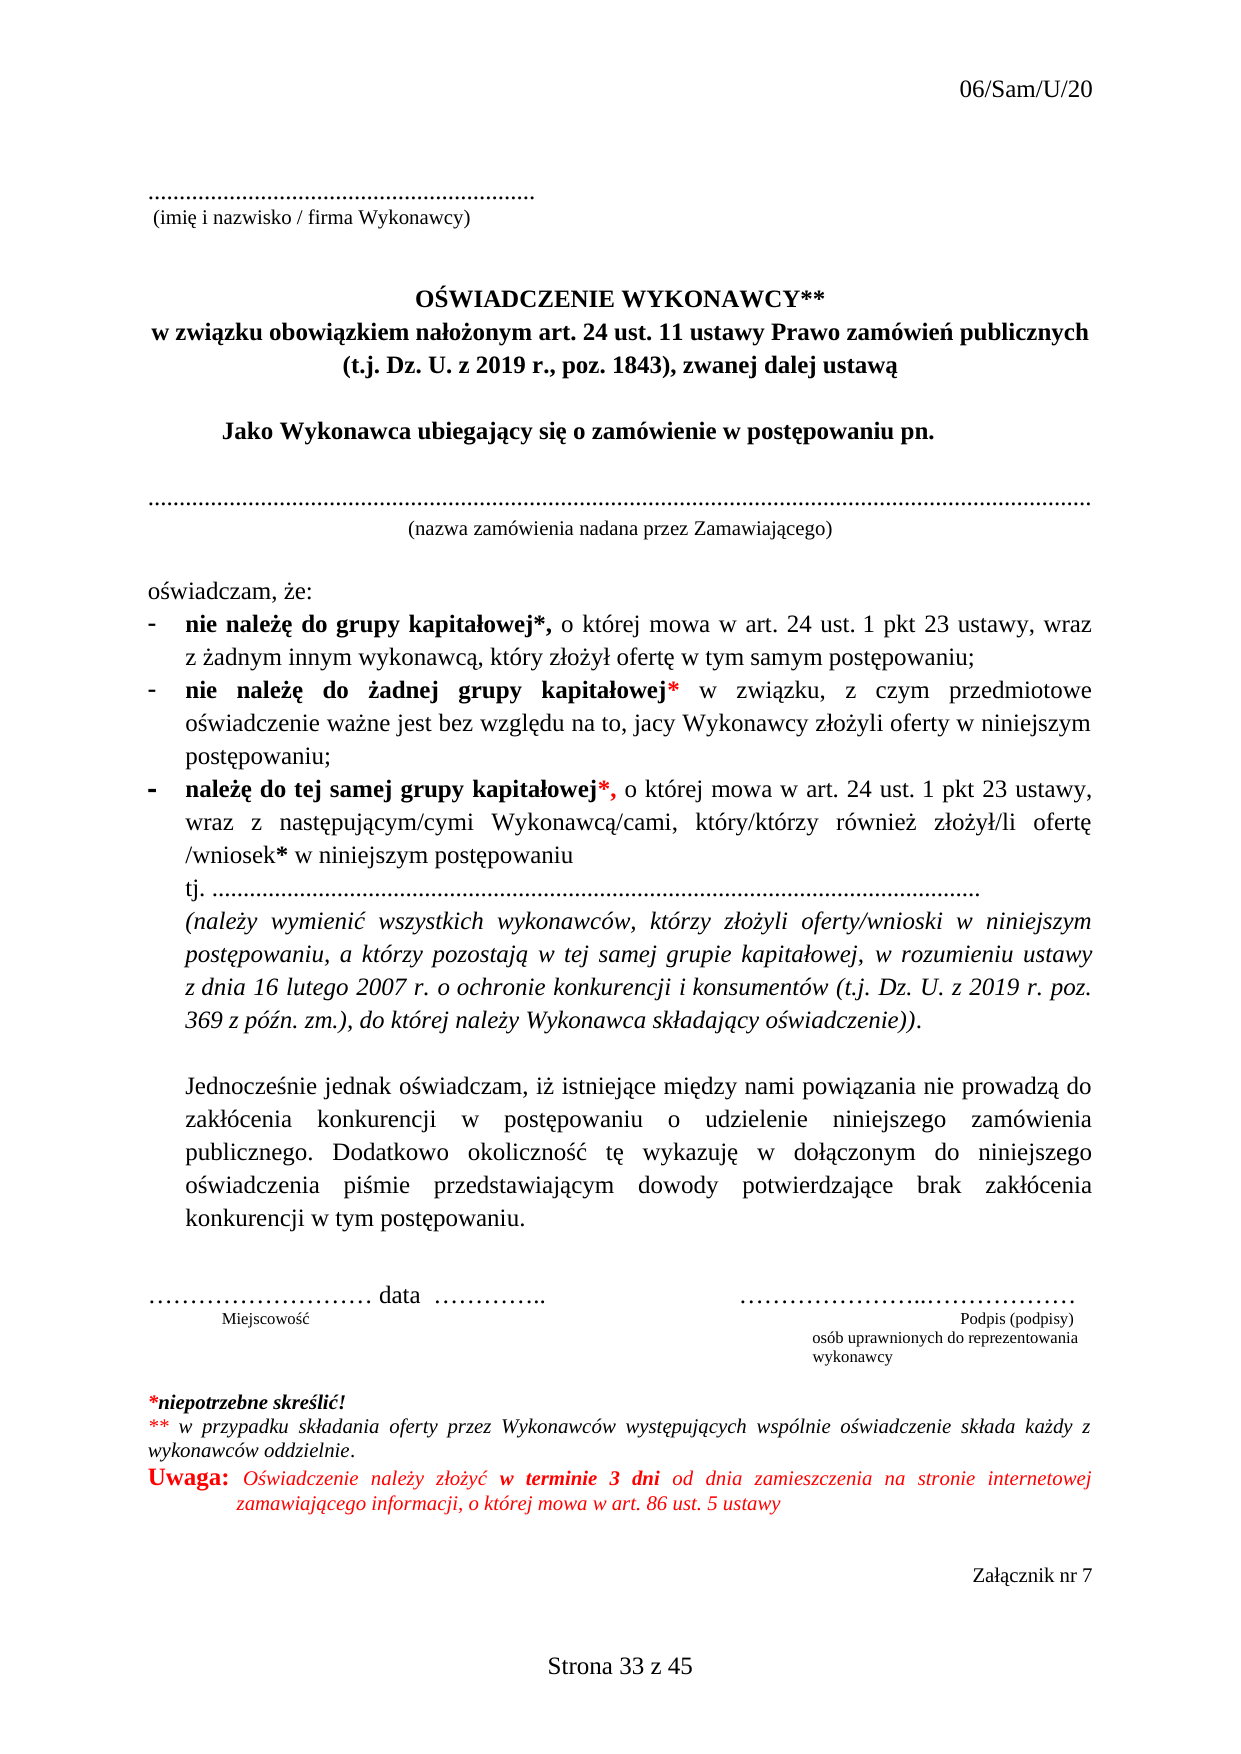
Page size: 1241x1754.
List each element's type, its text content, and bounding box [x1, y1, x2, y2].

text OŚWIADCZENIE WYKONAWCY** [148, 284, 1092, 313]
text Jako Wykonawca ubiegający się o zamówienie w postępowaniu pn. [148, 416, 1092, 445]
text tj. ........................................................................................................................... [185, 873, 1092, 902]
text ....................................................................................................................................................... [148, 482, 1092, 511]
text ** w przypadku składania oferty przez Wykonawców występujących wspólnie oświadczenie składa każdy z wykonawców oddzielnie. [148, 1414, 1092, 1462]
list nie należę do żadnej grupy kapitałowej* w związku, z czym przedmiotowe oświadczenie ważne jest bez względu na to, jacy Wykonawcy złożyli oferty w niniejszym postępowaniu; [148, 675, 1092, 770]
list należę do tej samej grupy kapitałowej*, o której mowa w art. 24 ust. 1 pkt 23 ustawy, wraz z następującym/cymi Wykonawcą/cami, który/którzy również złożył/li ofertę /wniosek* w niniejszym postępowaniu [148, 774, 1092, 869]
text osób uprawnionych do reprezentowania wykonawcy [812, 1328, 1092, 1366]
text Załącznik nr 7 [148, 1563, 1092, 1587]
text Miejscowość Podpis (podpisy) [148, 1308, 1092, 1328]
text (należy wymienić wszystkich wykonawców, którzy złożyli oferty/wnioski w niniejszym postępowaniu, a którzy pozostają w tej samej grupie kapitałowej, w rozumieniu ustawy z dnia 16 lutego 2007 r. o ochronie konkurencji i konsumentów (t.j. Dz. U. z 2019 r. poz. 369 z późn. zm.), do której należy Wykonawca składający oświadczenie)). [185, 906, 1092, 1034]
text (t.j. Dz. U. z 2019 r., poz. 1843), zwanej dalej ustawą [148, 350, 1092, 379]
text *niepotrzebne skreślić! [148, 1390, 1092, 1414]
text (imię i nazwisko / firma Wykonawcy) [148, 205, 1092, 229]
text .............................................................. [148, 176, 1092, 205]
list nie należę do grupy kapitałowej*, o której mowa w art. 24 ust. 1 pkt 23 ustawy, wraz z żadnym innym wykonawcą, który złożył ofertę w tym samym postępowaniu; [148, 609, 1092, 671]
text w związku obowiązkiem nałożonym art. 24 ust. 11 ustawy Prawo zamówień publicznych [148, 317, 1092, 346]
text Jednocześnie jednak oświadczam, iż istniejące między nami powiązania nie prowadzą do zakłócenia konkurencji w postępowaniu o udzielenie niniejszego zamówienia publicznego. Dodatkowo okoliczność tę wykazuję w dołączonym do niniejszego oświadczenia piśmie przedstawiającym dowody potwierdzające brak zakłócenia konkurencji w tym postępowaniu. [185, 1071, 1092, 1232]
text (nazwa zamówienia nadana przez Zamawiającego) [148, 516, 1092, 539]
text oświadczam, że: [148, 576, 1092, 605]
text Uwaga: Oświadczenie należy złożyć w terminie 3 dni od dnia zamieszczenia na stronie internetowej zamawiającego informacji, o której mowa w art. 86 ust. 5 ustawy [148, 1462, 1092, 1515]
text ……………………… data ………….. …………………..……………… [148, 1280, 1092, 1308]
